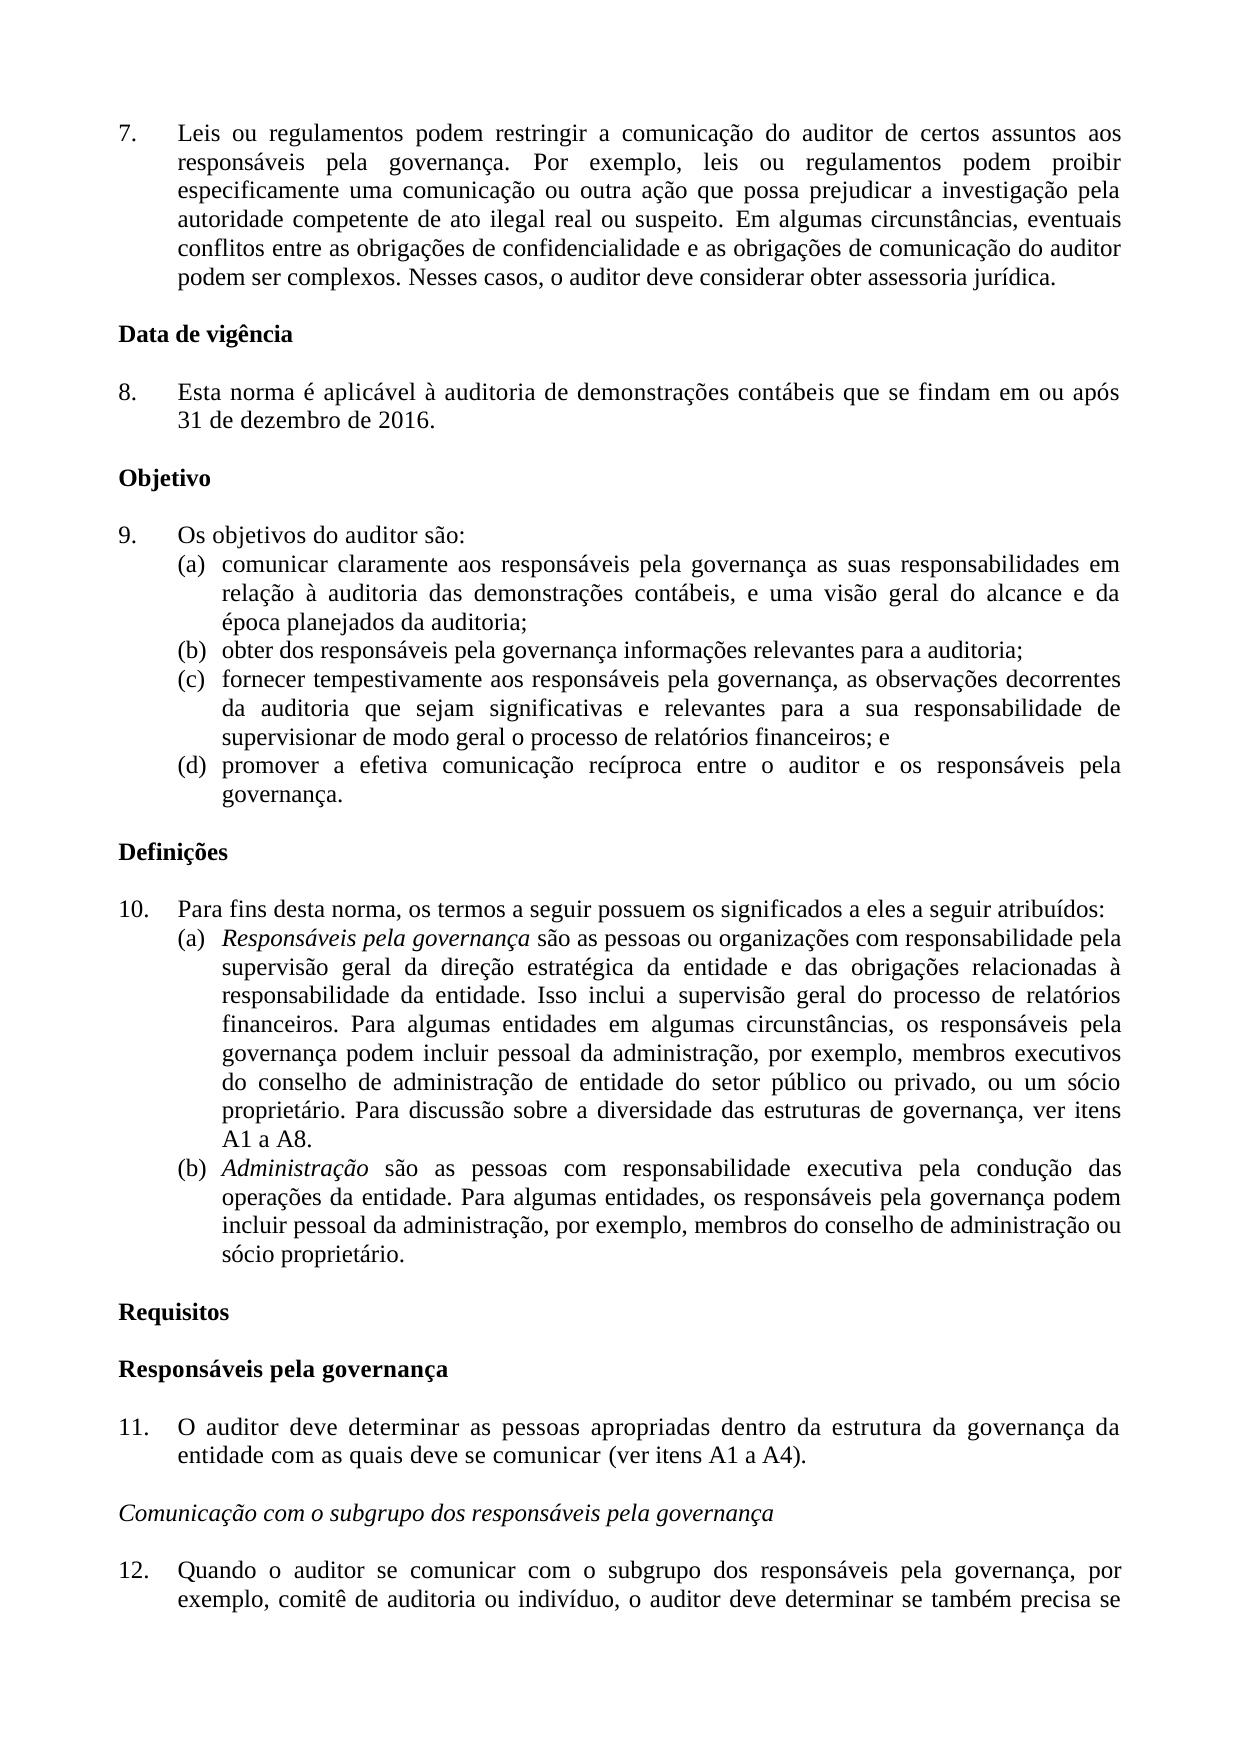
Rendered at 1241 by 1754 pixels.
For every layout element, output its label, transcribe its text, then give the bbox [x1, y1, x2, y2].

text 8. Esta norma é aplicável à auditoria de demonstrações contábeis que se findam em ou após 31 de dezembro de 2016. [118, 377, 1122, 434]
text Objetivo [118, 463, 1122, 492]
text (a) Responsáveis pela governança são as pessoas ou organizações com responsabilidade pela supervisão geral da direção estratégica da entidade e das obrigações relacionadas à responsabilidade da entidade. Isso inclui a supervisão geral do processo de relatórios financeiros. Para algumas entidades em algumas circunstâncias, os responsáveis pela governança podem incluir pessoal da administração, por exemplo, membros executivos do conselho de administração de entidade do setor público ou privado, ou um sócio proprietário. Para discussão sobre a diversidade das estruturas de governança, ver itens A1 a A8. [177, 923, 1122, 1153]
text (b) Administração são as pessoas com responsabilidade executiva pela condução das operações da entidade. Para algumas entidades, os responsáveis pela governança podem incluir pessoal da administração, por exemplo, membros do conselho de administração ou sócio proprietário. [177, 1153, 1122, 1268]
text 10. Para fins desta norma, os termos a seguir possuem os significados a eles a seguir atribuídos: [118, 894, 1122, 923]
text (c) fornecer tempestivamente aos responsáveis pela governança, as observações decorrentes da auditoria que sejam significativas e relevantes para a sua responsabilidade de supervisionar de modo geral o processo de relatórios financeiros; e [177, 664, 1122, 751]
text (a) comunicar claramente aos responsáveis pela governança as suas responsabilidades em relação à auditoria das demonstrações contábeis, e uma visão geral do alcance e da época planejados da auditoria; [177, 549, 1122, 636]
text 7. Leis ou regulamentos podem restringir a comunicação do auditor de certos assuntos aos responsáveis pela governança. Por exemplo, leis ou regulamentos podem proibir especificamente uma comunicação ou outra ação que possa prejudicar a investigação pela autoridade competente de ato ilegal real ou suspeito. Em algumas circunstâncias, eventuais conflitos entre as obrigações de confidencialidade e as obrigações de comunicação do auditor podem ser complexos. Nesses casos, o auditor deve considerar obter assessoria jurídica. [118, 118, 1122, 291]
text 9. Os objetivos do auditor são: [118, 521, 1122, 549]
text (b) obter dos responsáveis pela governança informações relevantes para a auditoria; [177, 636, 1122, 664]
text Data de vigência [118, 319, 1122, 348]
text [118, 1556, 1122, 1613]
text Requisitos [118, 1297, 1122, 1326]
text Definições [118, 837, 1122, 866]
text Responsáveis pela governança [118, 1354, 1122, 1383]
text Comunicação com o subgrupo dos responsáveis pela governança [118, 1498, 1122, 1527]
text (d) promover a efetiva comunicação recíproca entre o auditor e os responsáveis pela governança. [177, 751, 1122, 808]
text 11. O auditor deve determinar as pessoas apropriadas dentro da estrutura da governança da entidade com as quais deve se comunicar (ver itens A1 a A4). [118, 1412, 1122, 1469]
